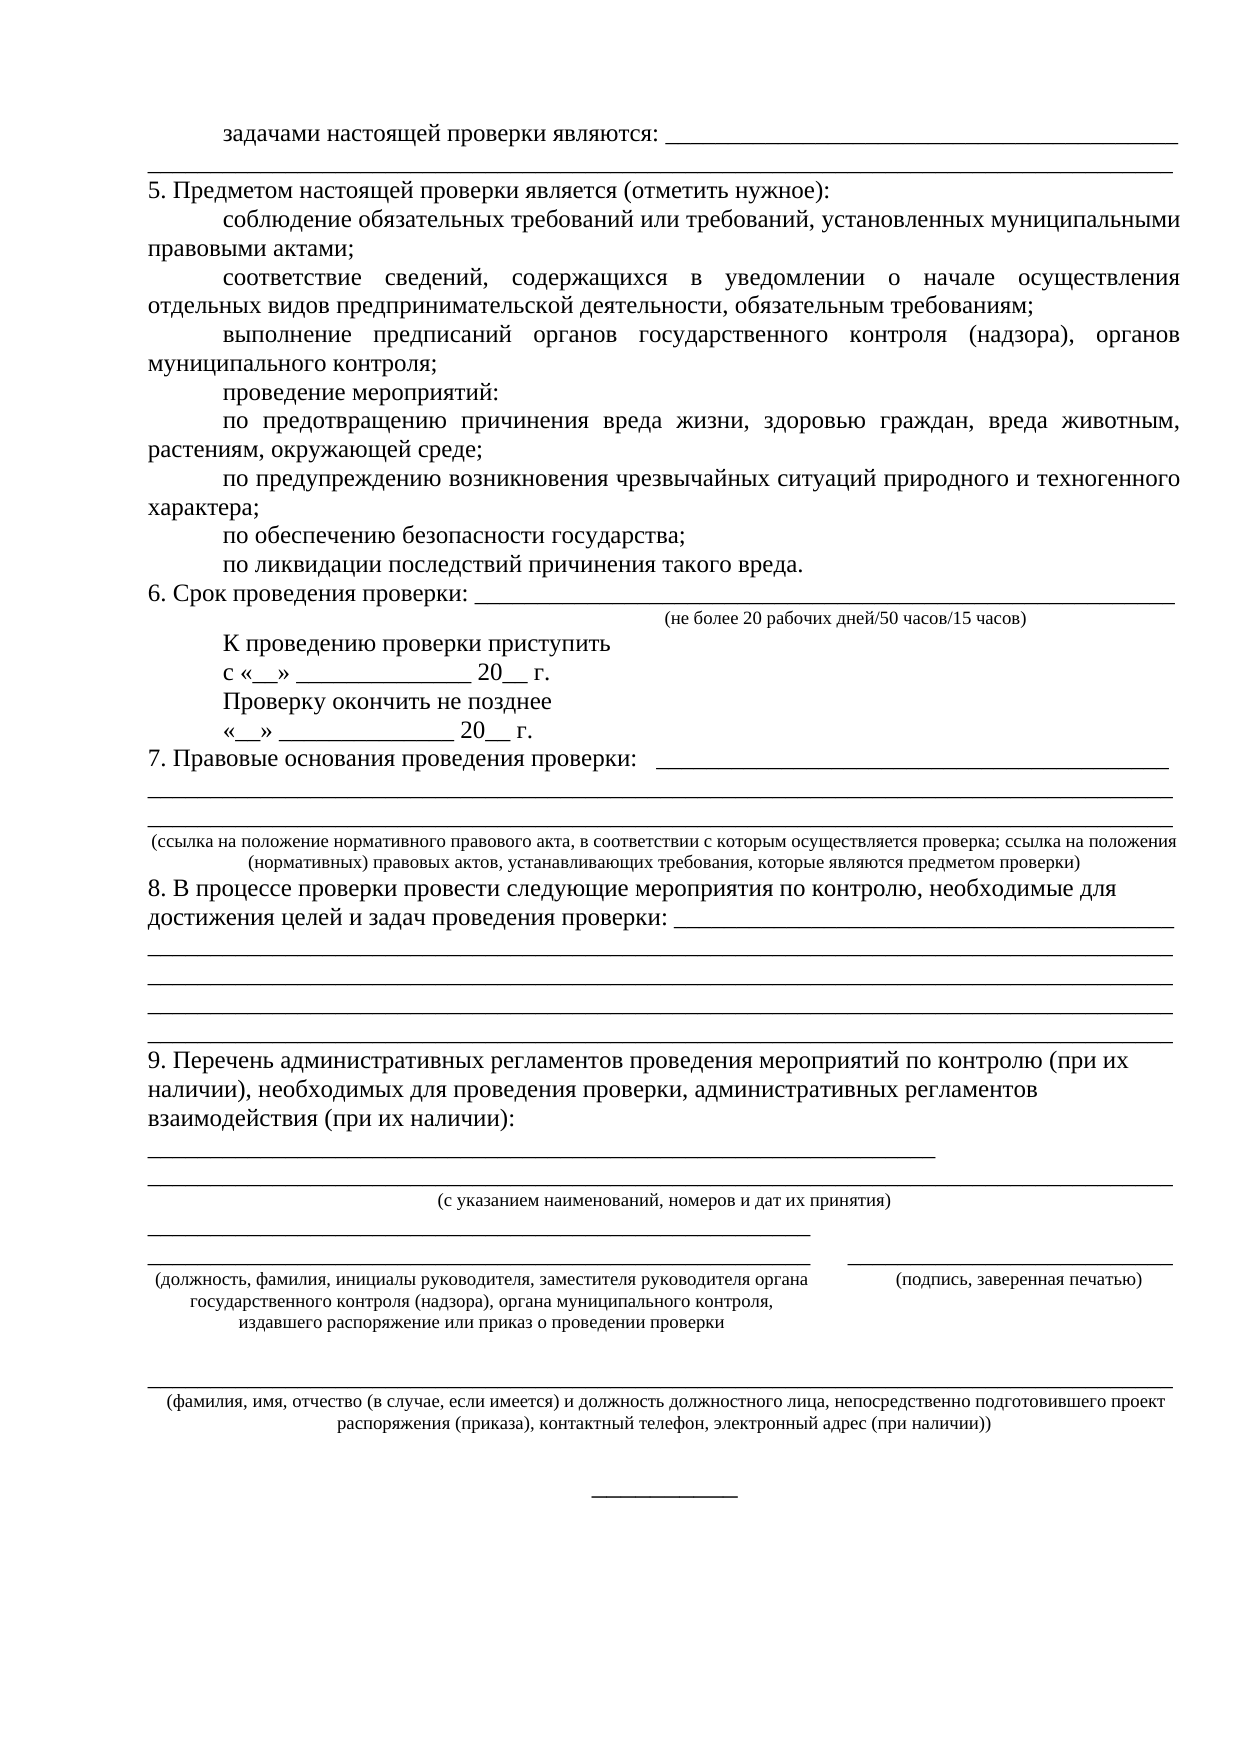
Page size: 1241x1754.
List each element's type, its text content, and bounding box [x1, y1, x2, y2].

text __________________________________________________________________________________ [148, 1362, 1181, 1390]
text 9. Перечень административных регламентов проведения мероприятий по контролю (при их наличии), необходимых для проведения проверки, административных регламентов взаимодействия (при их наличии): _______________________________________________________________ [148, 1045, 1181, 1160]
text __________________________________________________________________________________ [148, 1160, 1181, 1189]
text 8. В процессе проверки провести следующие мероприятия по контролю, необходимые для достижения целей и задач проведения проверки: ________________________________________ [148, 873, 1181, 930]
text по предотвращению причинения вреда жизни, здоровью граждан, вреда животным, растениям, окружающей среде; [148, 406, 1181, 463]
text по обеспечению безопасности государства; [148, 521, 1181, 549]
text по ликвидации последствий причинения такого вреда. [148, 549, 1181, 578]
text __________________________________________________________________________________ [148, 147, 1181, 176]
text _____________________________________________________ [148, 1211, 1181, 1239]
text ____________________________________________________________________________________________________________________________________________________________________ [148, 772, 1181, 830]
table_header (подпись, заверенная печатью) [827, 1268, 1192, 1333]
text (с указанием наименований, номеров и дат их принятия) [148, 1189, 1181, 1211]
text _____________________________________________________ __________________________ [148, 1239, 1181, 1268]
text 5. Предметом настоящей проверки является (отметить нужное): [148, 176, 1181, 204]
text выполнение предписаний органов государственного контроля (надзора), органов муниципального контроля; [148, 319, 1181, 377]
text задачами настоящей проверки являются: _________________________________________ [148, 118, 1181, 147]
text Проверку окончить не позднее [148, 686, 1181, 715]
text (фамилия, имя, отчество (в случае, если имеется) и должность должностного лица, непосредственно подготовившего проект распоряжения (приказа), контактный телефон, электронный адрес (при наличии)) [148, 1390, 1181, 1433]
table_header (должность, фамилия, инициалы руководителя, заместителя руководителя органа государственного контроля (надзора), органа муниципального контроля, издавшего распоряжение или приказ о проведении проверки [136, 1268, 827, 1333]
text соблюдение обязательных требований или требований, установленных муниципальными правовыми актами; [148, 204, 1181, 262]
text (ссылка на положение нормативного правового акта, в соответствии с которым осуществляется проверка; ссылка на положения (нормативных) правовых актов, устанавливающих требования, которые являются предметом проверки) [148, 830, 1181, 873]
text ________________________________________________________________________________________________________________________________________________________________________________________________________________________________________________________________________________________________________________________________________ [148, 930, 1181, 1045]
text (не более 20 рабочих дней/50 часов/15 часов) [148, 607, 1181, 628]
text 7. Правовые основания проведения проверки: _________________________________________ [148, 743, 1181, 772]
text по предупреждению возникновения чрезвычайных ситуаций природного и техногенного характера; [148, 463, 1181, 521]
text соответствие сведений, содержащихся в уведомлении о начале осуществления отдельных видов предпринимательской деятельности, обязательным требованиям; [148, 262, 1181, 319]
text с «__» ______________ 20__ г. [148, 657, 1181, 686]
text проведение мероприятий: [148, 377, 1181, 406]
text «__» ______________ 20__ г. [148, 715, 1181, 743]
text К проведению проверки приступить [148, 628, 1181, 657]
text __________ [148, 1467, 1181, 1501]
text 6. Срок проведения проверки: ________________________________________________________ [148, 578, 1181, 607]
